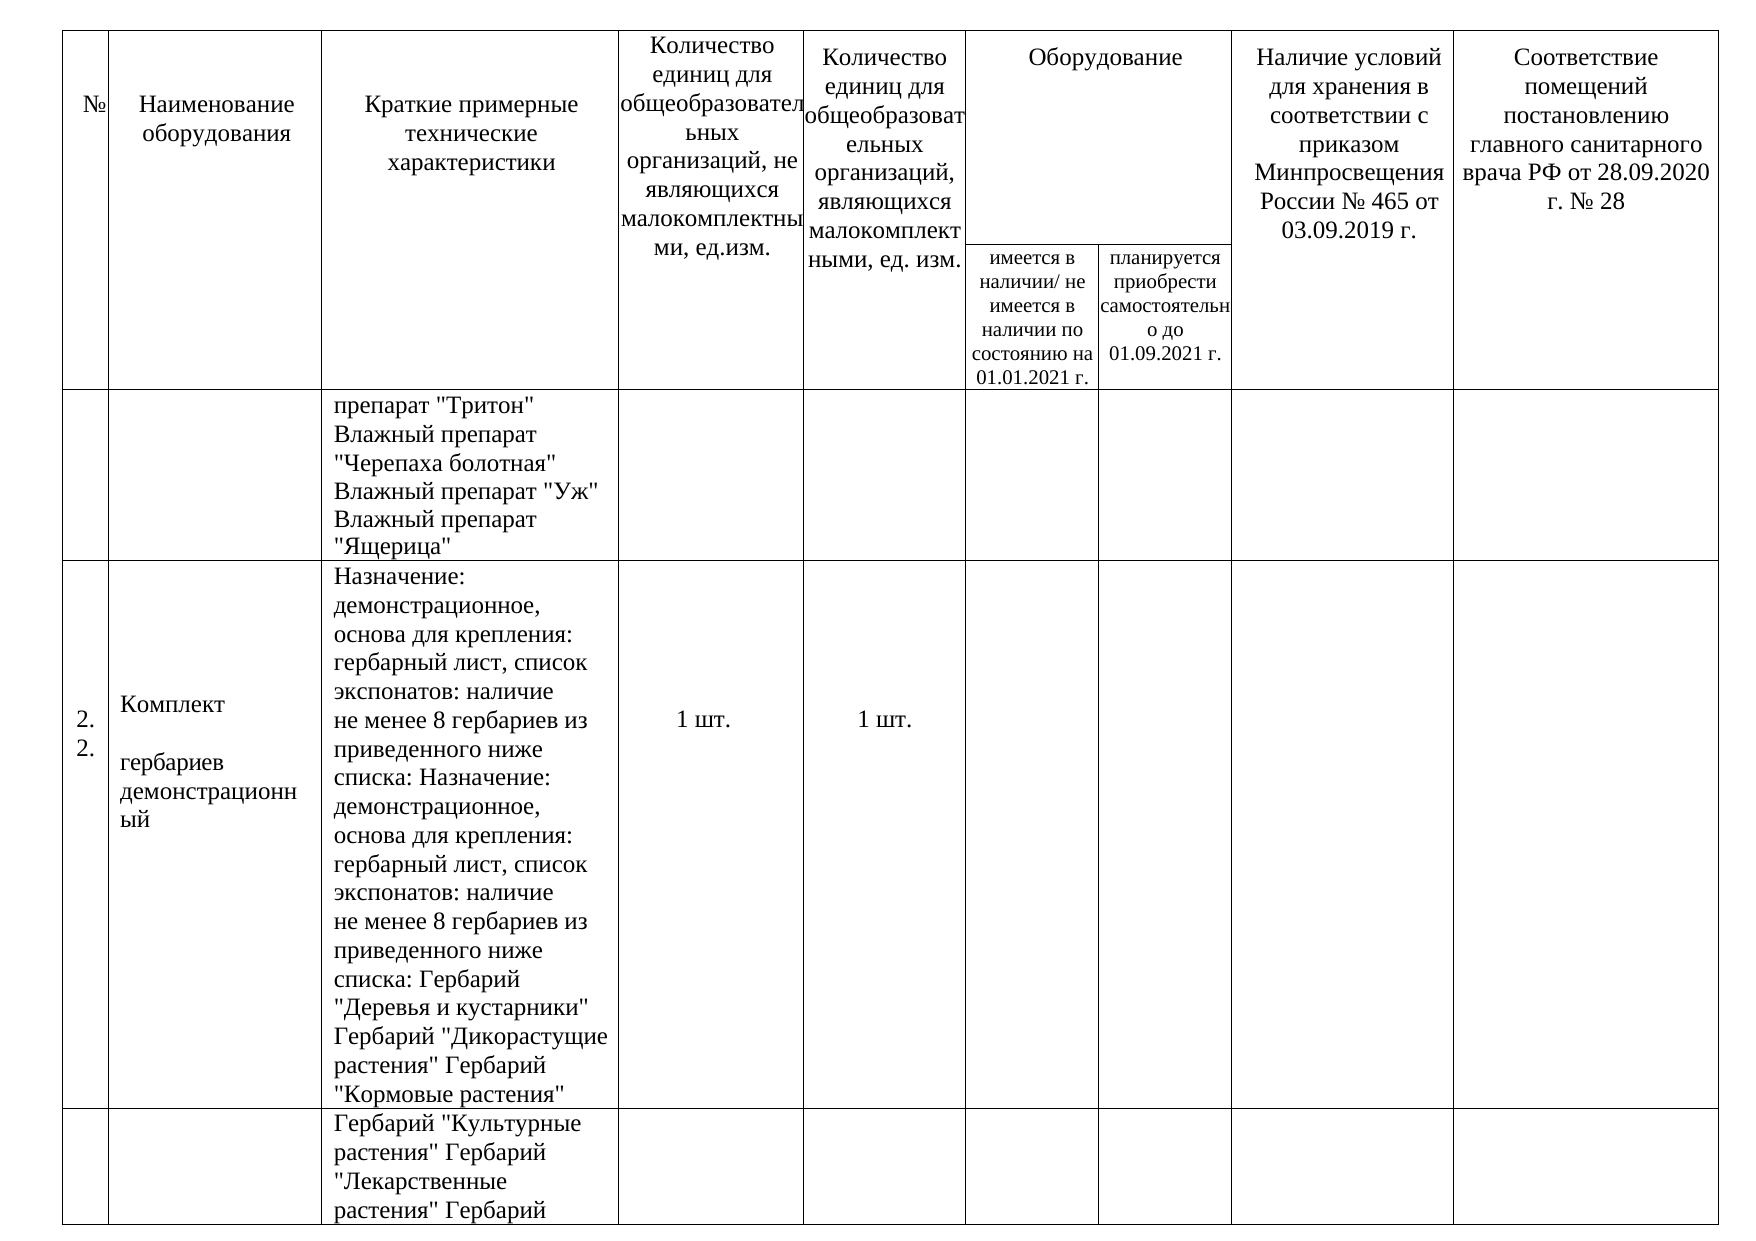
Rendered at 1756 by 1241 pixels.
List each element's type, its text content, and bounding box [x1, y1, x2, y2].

table_header Количество единиц для общеобразовательных организаций, не являющихся малокомплектными, ед.изм. [619, 31, 803, 389]
table_header Наличие условий для хранения в соответствии с приказом Минпросвещения России № 465 от 03.09.2019 г. [1232, 31, 1453, 244]
table_header Краткие примерные технические характеристики [322, 31, 618, 389]
table_cell имеется в наличии/ не имеется в наличии по состоянию на 01.01.2021 г. [966, 245, 1098, 389]
table_cell [109, 390, 321, 560]
table_cell [1454, 561, 1718, 1107]
table_cell Гербарий "Культурные растения" Гербарий "Лекарственные растения" Гербарий "Медоносные растения" Гербарий "Морфология растений" Гербарий "Основные группы растений" Гербарий "Растительные сообщества" Гербарий "Сельскохозяйственные растения" Гербарий "Ядовитые растения" Гербарий к курсу основ по общей биологии [322, 1109, 618, 1224]
table_cell 1 шт. [619, 561, 803, 1107]
table_cell [63, 390, 108, 560]
table_cell 1 шт. [804, 561, 965, 1107]
table_cell Комплект гербариев демонстрационный [109, 561, 321, 1107]
table_header Оборудование [966, 31, 1231, 244]
table_cell [1232, 244, 1453, 389]
table_cell планируется приобрести самостоятельно до 01.09.2021 г. [1099, 245, 1231, 389]
table_cell [1454, 390, 1718, 560]
table_cell [804, 390, 965, 560]
table_cell [1099, 390, 1231, 560]
table_cell [804, 1109, 965, 1224]
table_cell [1099, 561, 1231, 1107]
table_header № [63, 31, 108, 389]
table_cell [619, 390, 803, 560]
table_cell [1232, 1109, 1453, 1224]
table_cell [1454, 1109, 1718, 1224]
table_cell [966, 1109, 1098, 1224]
table_header Количество единиц для общеобразовательных организаций, являющихся малокомплектными, ед. изм. [804, 31, 965, 389]
table_cell 2.2. [63, 561, 108, 1107]
table_header Наименование оборудования [109, 31, 321, 389]
table_cell [1454, 244, 1718, 389]
table_cell [1232, 561, 1453, 1107]
table_cell Назначение: демонстрационное, основа для крепления: гербарный лист, список экспонатов: наличие не менее 8 гербариев из приведенного ниже списка: Назначение: демонстрационное, основа для крепления: гербарный лист, список экспонатов: наличие не менее 8 гербариев из приведенного ниже списка: Гербарий "Деревья и кустарники" Гербарий "Дикорастущие растения" Гербарий "Кормовые растения" [322, 561, 618, 1107]
table_cell [619, 1109, 803, 1224]
table_cell [966, 561, 1098, 1107]
table_cell [63, 1109, 108, 1224]
table_cell [109, 1109, 321, 1224]
table_cell [966, 390, 1098, 560]
table_cell не менее 10 препаратов из приведенного ниже списка: Влажный препарат "Беззубка" Влажный препарат "Гадюка" Влажный препарат "Внутреннее строение брюхоногого моллюска" Влажный препарат "Внутреннее строение крысы" Влажный препарат "Внутреннее строение лягушки" Влажный препарат "Внутреннее строение птицы" Влажный препарат "Внутреннее строение рыбы" Влажный препарат "Карась" Влажный препарат "Корень бобового растения с клубеньками" Влажный препарат "Креветка" Влажный препарат "Нереида" Влажный препарат "Развитие костистой рыбы" Влажный препарат "Развитие курицы" Влажный препарат "Сцифомедуза" Влажный препарат "Тритон" Влажный препарат "Черепаха болотная" Влажный препарат "Уж" Влажный препарат "Ящерица" [322, 390, 618, 560]
table_cell [1232, 390, 1453, 560]
table_cell [1099, 1109, 1231, 1224]
table_header Соответствие помещений постановлению главного санитарного врача РФ от 28.09.2020 г. № 28 [1454, 31, 1718, 244]
